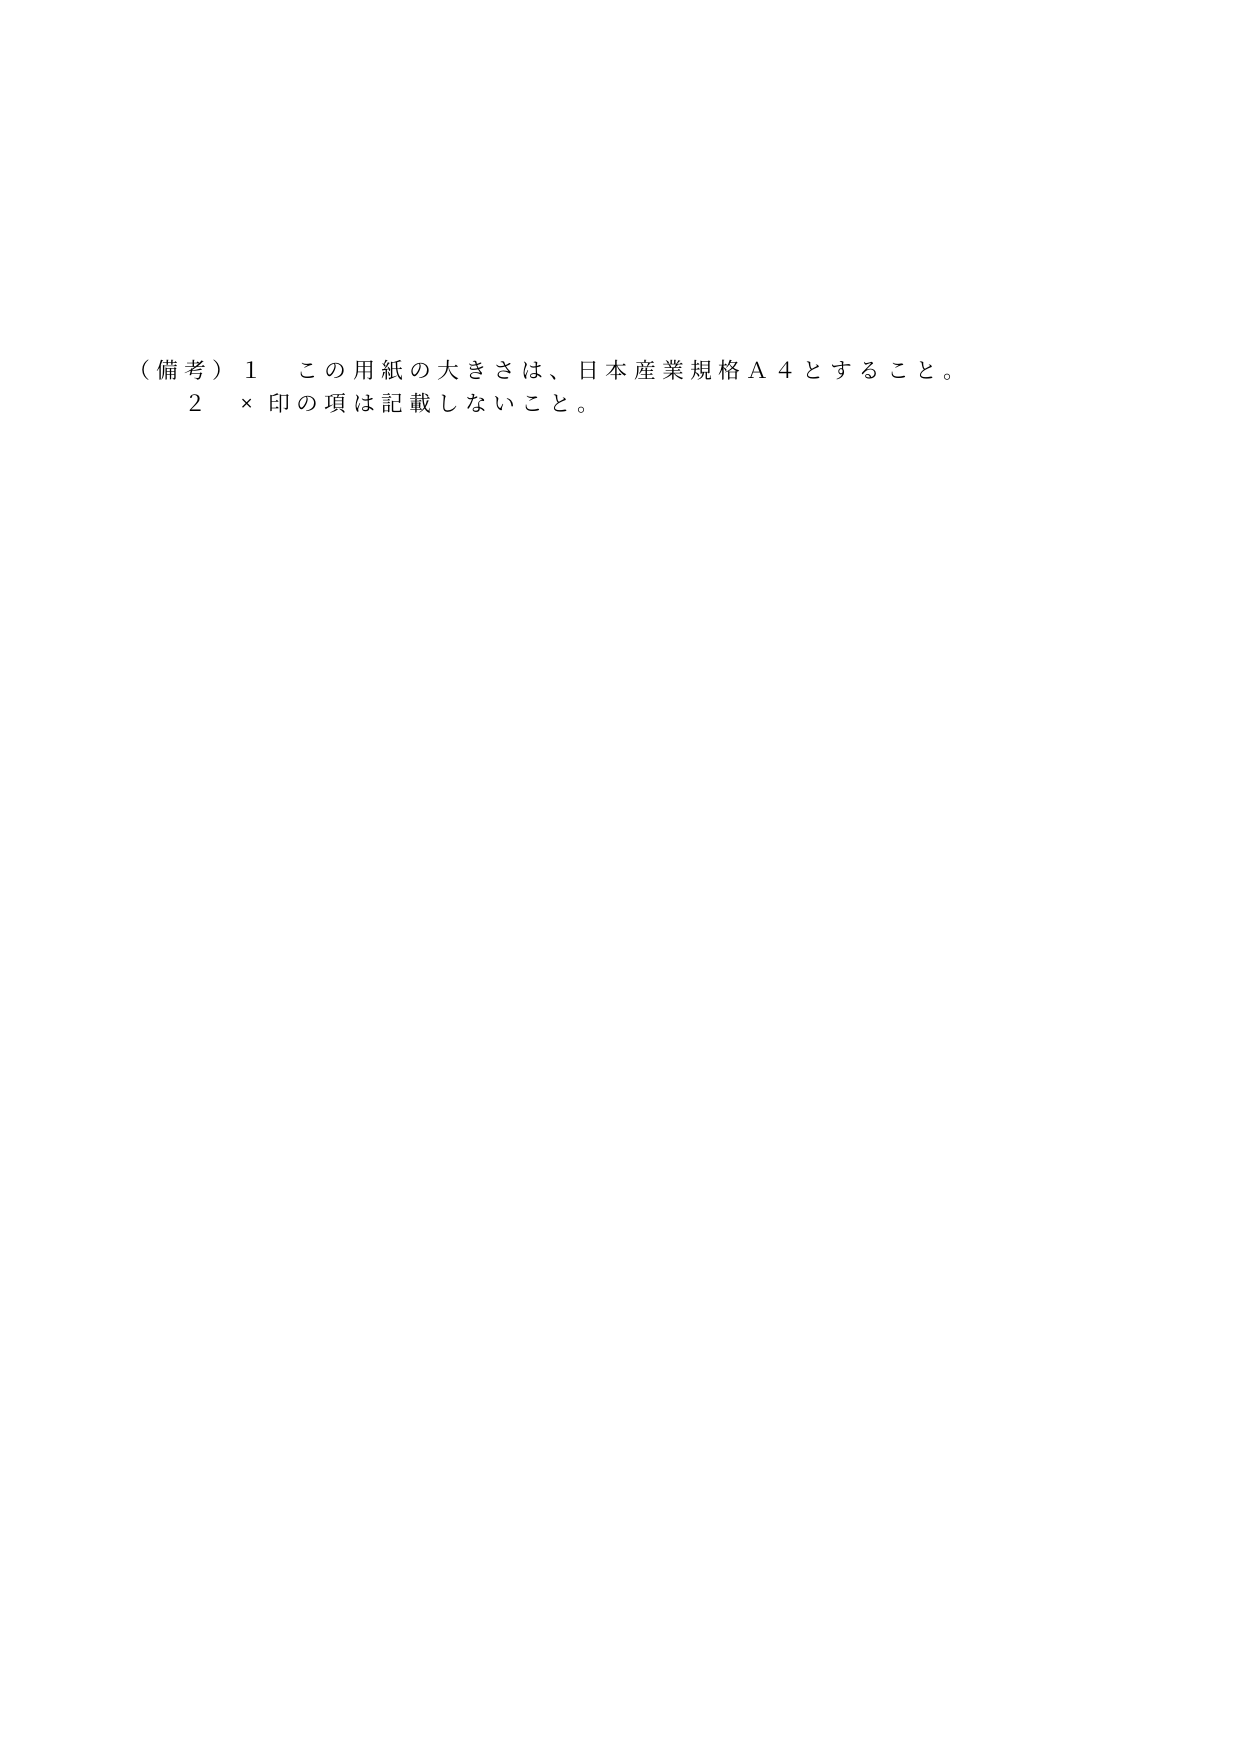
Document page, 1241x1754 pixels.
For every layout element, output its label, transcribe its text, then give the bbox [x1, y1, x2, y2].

text ２ ×印の項は記載しないこと。 [128, 386, 1112, 418]
text （備考）１ この用紙の大きさは、日本産業規格Ａ４とすること。 [128, 353, 1112, 386]
